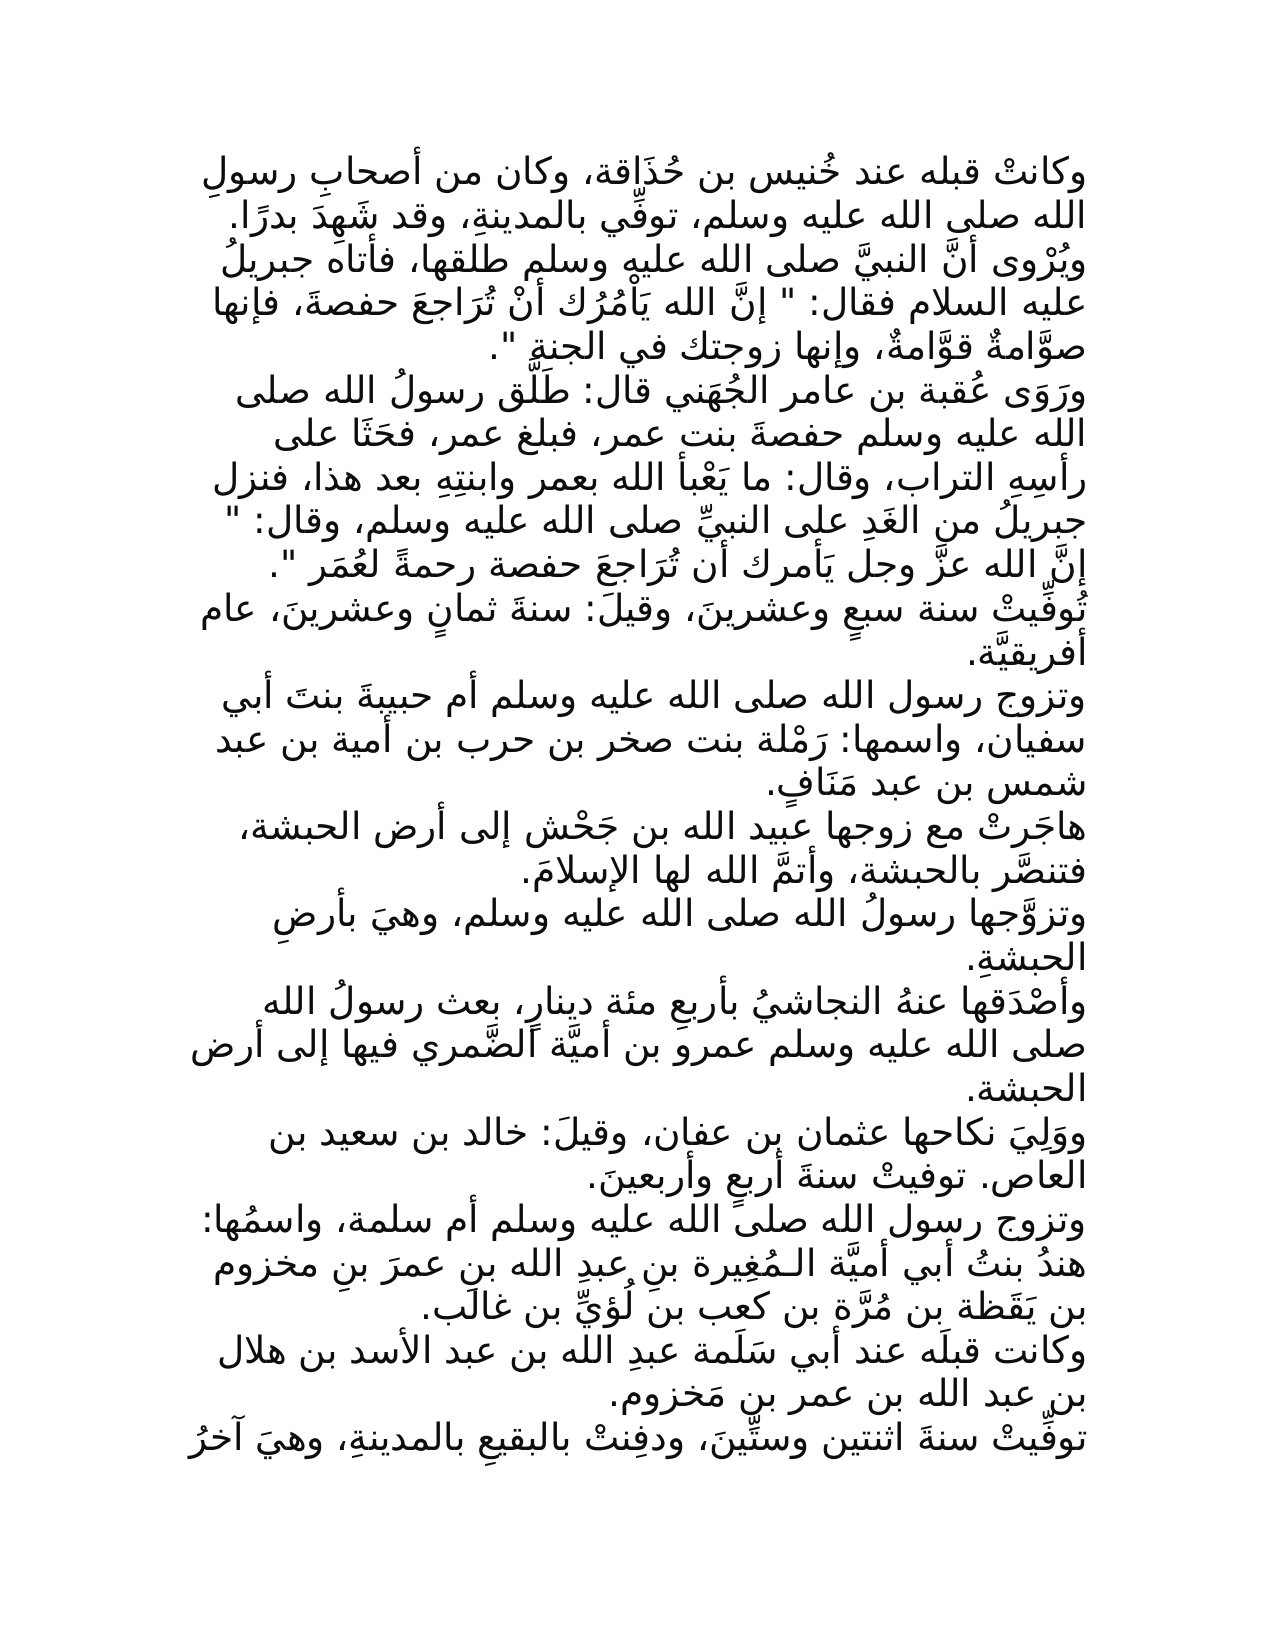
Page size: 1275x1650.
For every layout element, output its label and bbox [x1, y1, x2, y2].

text [187, 150, 1087, 1459]
